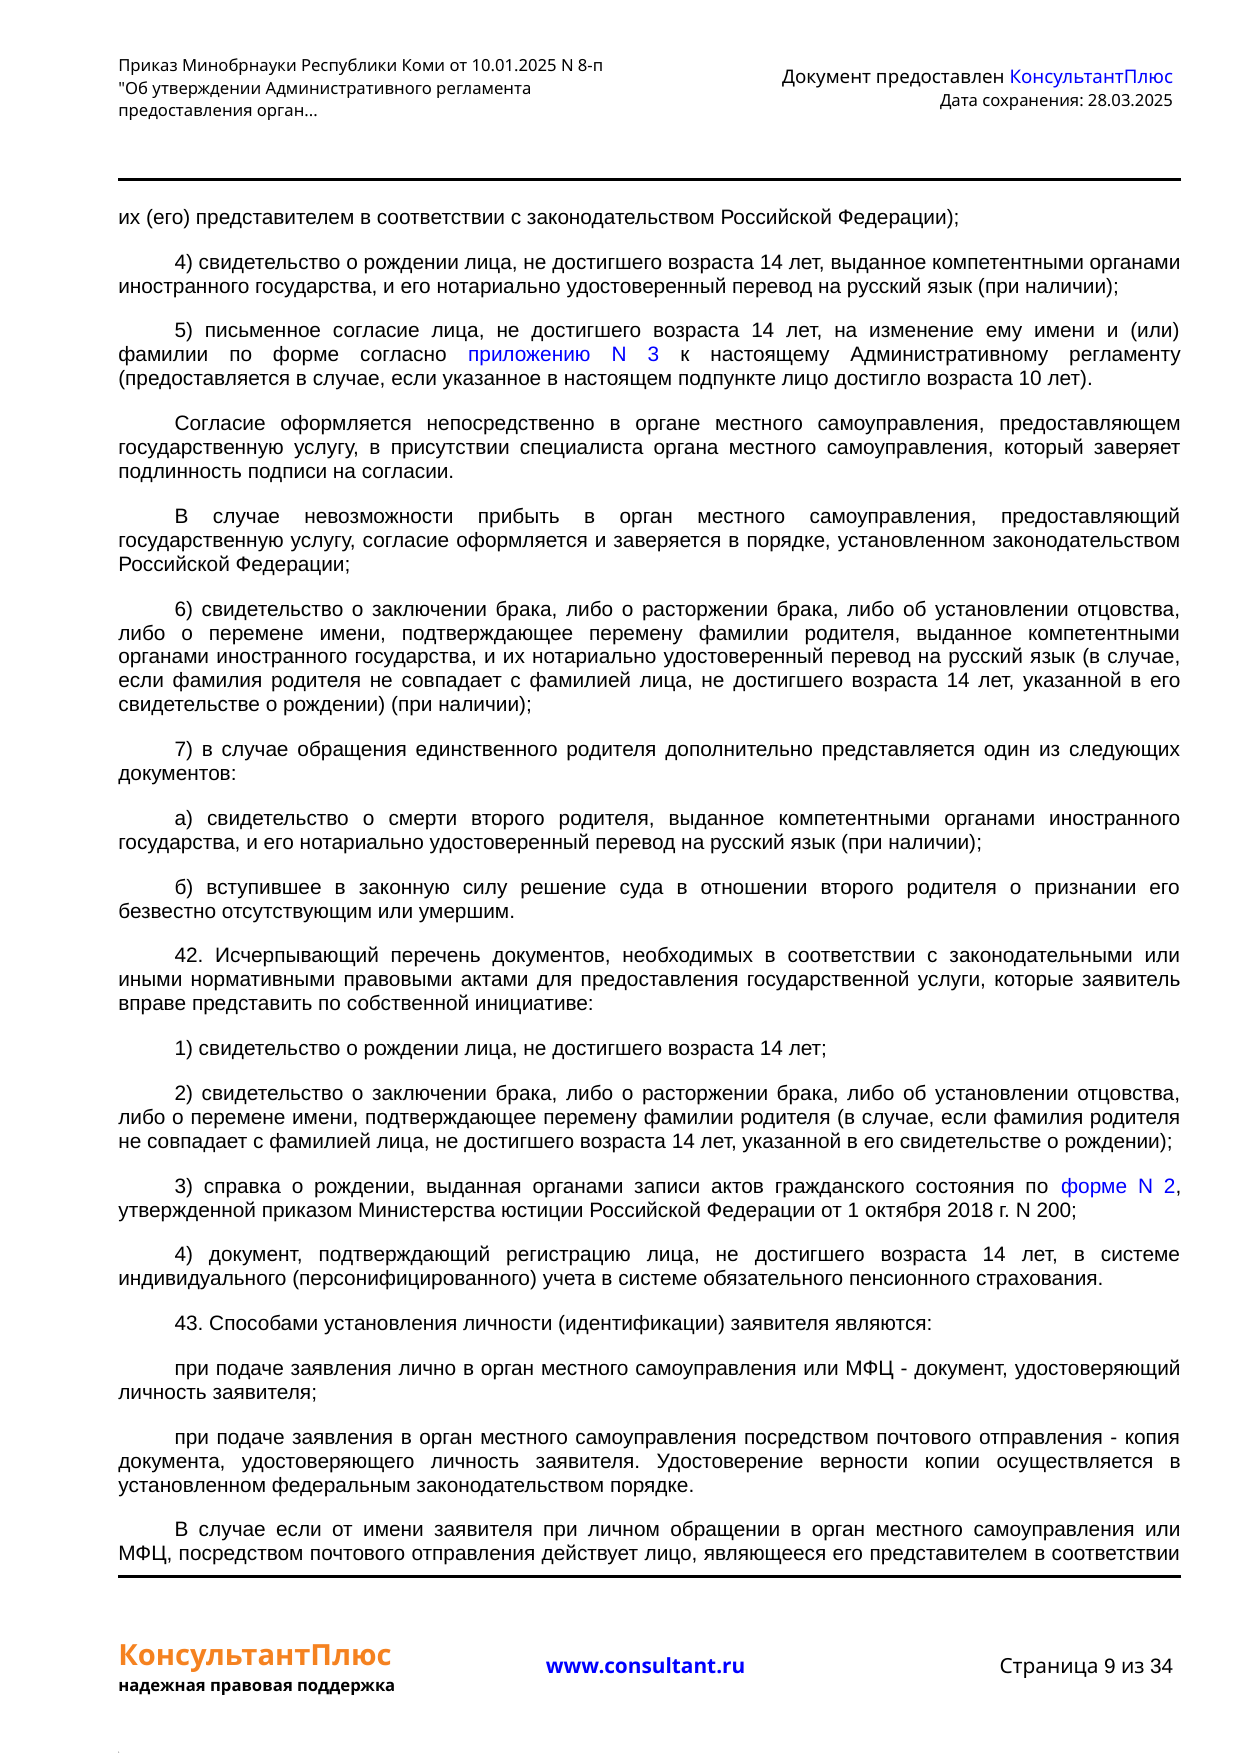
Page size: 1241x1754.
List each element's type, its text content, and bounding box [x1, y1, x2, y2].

text 7) в случае обращения единственного родителя дополнительно представляется один из следующих документов: [118, 737, 1181, 785]
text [118, 1517, 1181, 1565]
text 43. Способами установления личности (идентификации) заявителя являются: [118, 1311, 1181, 1335]
text при подаче заявления лично в орган местного самоуправления или МФЦ - документ, удостоверяющий личность заявителя; [118, 1356, 1181, 1404]
text 1) свидетельство о рождении лица, не достигшего возраста 14 лет; [118, 1036, 1181, 1060]
text 3) справка о рождении, выданная органами записи актов гражданского состояния по форме N 2, утвержденной приказом Министерства юстиции Российской Федерации от 1 октября 2018 г. N 200; [118, 1173, 1181, 1221]
text В случае невозможности прибыть в орган местного самоуправления, предоставляющий государственную услугу, согласие оформляется и заверяется в порядке, установленном законодательством Российской Федерации; [118, 504, 1181, 576]
text б) вступившее в законную силу решение суда в отношении второго родителя о признании его безвестно отсутствующим или умершим. [118, 874, 1181, 922]
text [118, 205, 1181, 229]
text 4) документ, подтверждающий регистрацию лица, не достигшего возраста 14 лет, в системе индивидуального (персонифицированного) учета в системе обязательного пенсионного страхования. [118, 1242, 1181, 1290]
text 6) свидетельство о заключении брака, либо о расторжении брака, либо об установлении отцовства, либо о перемене имени, подтверждающее перемену фамилии родителя, выданное компетентными органами иностранного государства, и их нотариально удостоверенный перевод на русский язык (в случае, если фамилия родителя не совпадает с фамилией лица, не достигшего возраста 14 лет, указанной в его свидетельстве о рождении) (при наличии); [118, 596, 1181, 716]
text 2) свидетельство о заключении брака, либо о расторжении брака, либо об установлении отцовства, либо о перемене имени, подтверждающее перемену фамилии родителя (в случае, если фамилия родителя не совпадает с фамилией лица, не достигшего возраста 14 лет, указанной в его свидетельстве о рождении); [118, 1081, 1181, 1153]
text а) свидетельство о смерти второго родителя, выданное компетентными органами иностранного государства, и его нотариально удостоверенный перевод на русский язык (при наличии); [118, 806, 1181, 854]
text 5) письменное согласие лица, не достигшего возраста 14 лет, на изменение ему имени и (или) фамилии по форме согласно приложению N 3 к настоящему Административному регламенту (предоставляется в случае, если указанное в настоящем подпункте лицо достигло возраста 10 лет). [118, 318, 1181, 390]
text 42. Исчерпывающий перечень документов, необходимых в соответствии с законодательными или иными нормативными правовыми актами для предоставления государственной услуги, которые заявитель вправе представить по собственной инициативе: [118, 943, 1181, 1015]
text при подаче заявления в орган местного самоуправления посредством почтового отправления - копия документа, удостоверяющего личность заявителя. Удостоверение верности копии осуществляется в установленном федеральным законодательством порядке. [118, 1424, 1181, 1496]
text 4) свидетельство о рождении лица, не достигшего возраста 14 лет, выданное компетентными органами иностранного государства, и его нотариально удостоверенный перевод на русский язык (при наличии); [118, 249, 1181, 297]
text Согласие оформляется непосредственно в органе местного самоуправления, предоставляющем государственную услугу, в присутствии специалиста органа местного самоуправления, который заверяет подлинность подписи на согласии. [118, 411, 1181, 483]
